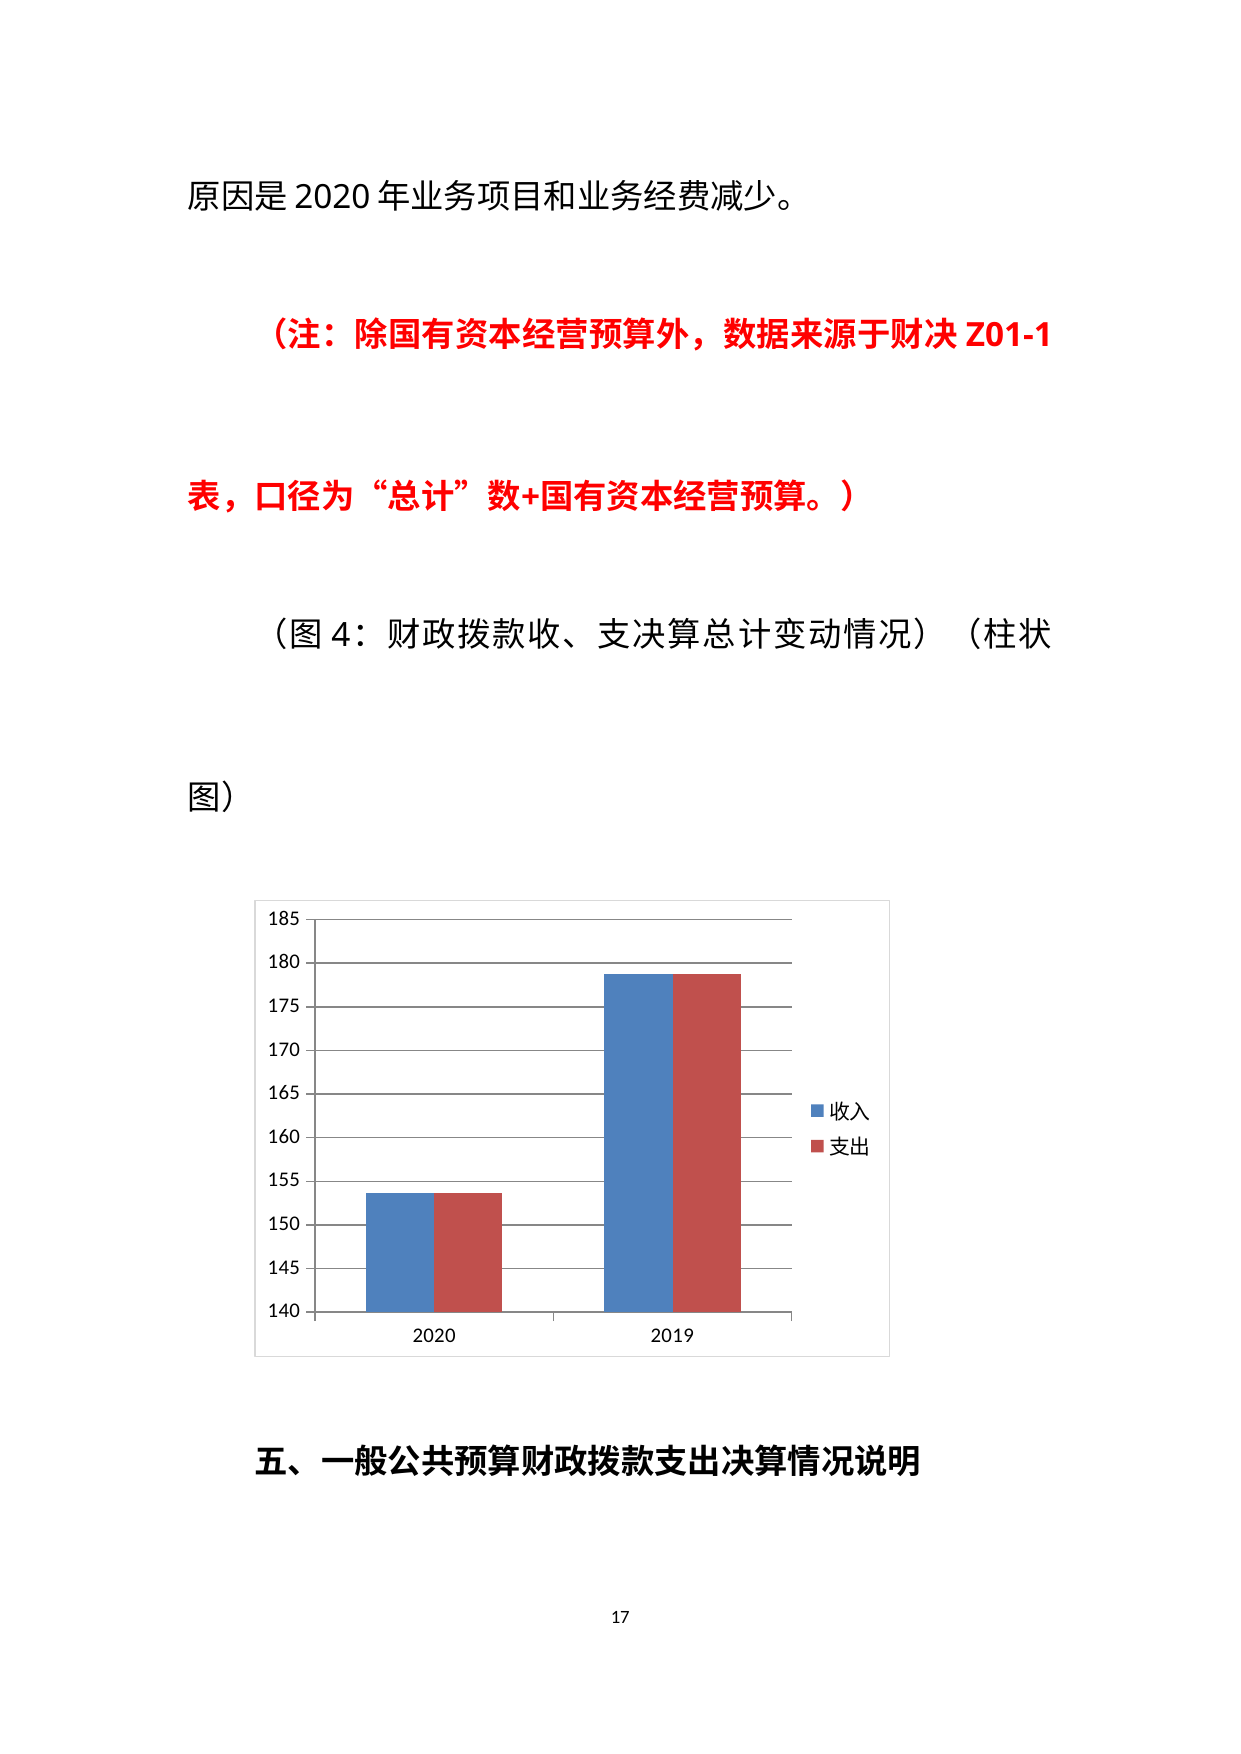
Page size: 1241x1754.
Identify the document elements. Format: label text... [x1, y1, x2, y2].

text 五、一般公共预算财政拨款支出决算情况说明 [187, 1427, 1053, 1492]
text （图4：财政拨款收、支决算总计变动情况）（柱状图） [187, 600, 1053, 827]
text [187, 162, 1053, 227]
text （注：除国有资本经营预算外，数据来源于财决Z01-1表，口径为“总计”数+国有资本经营预算。） [187, 299, 1053, 527]
